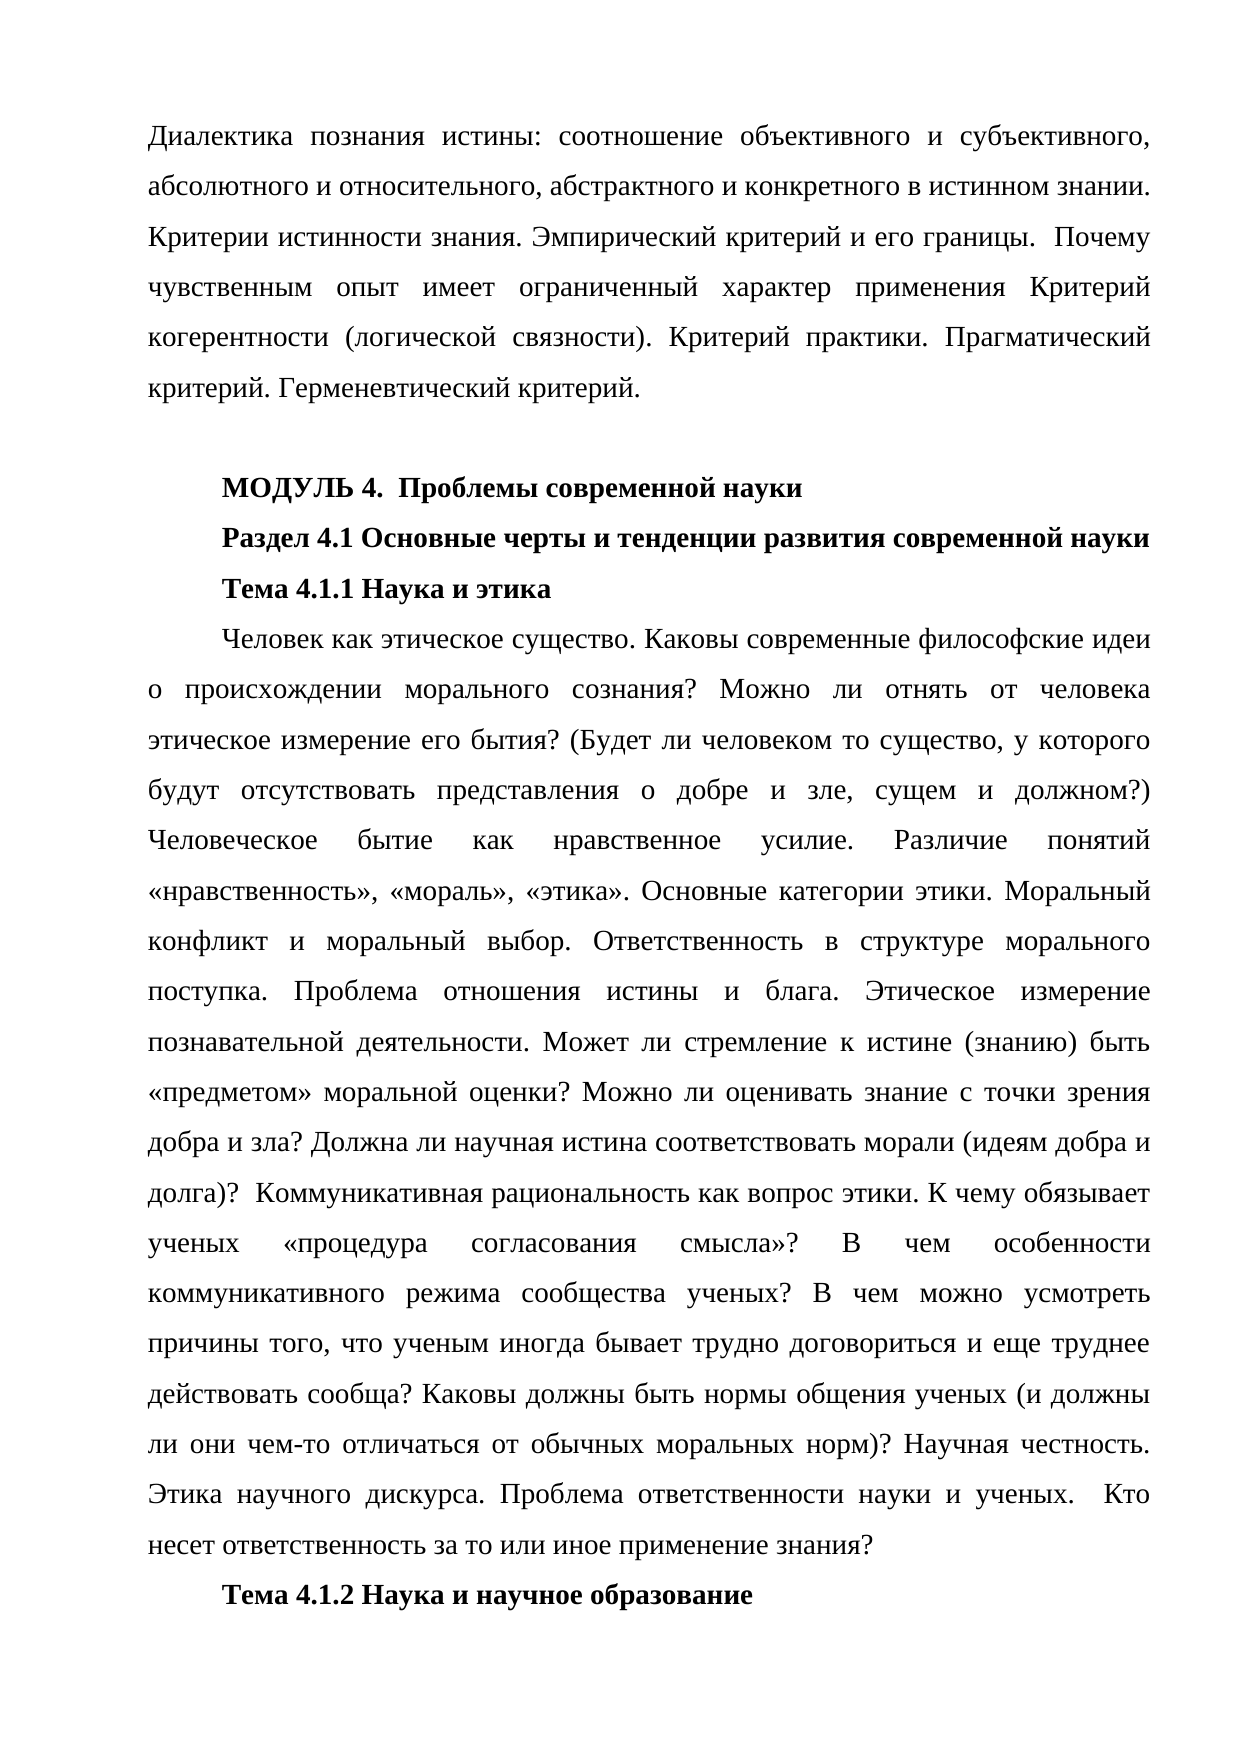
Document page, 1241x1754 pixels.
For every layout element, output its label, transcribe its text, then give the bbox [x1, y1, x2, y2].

text МОДУЛЬ 4. Проблемы современной науки [148, 470, 1152, 504]
text Тема 4.1.1 Наука и этика [148, 571, 1152, 604]
text Человек как этическое существо. Каковы современные философские идеи о происхождении морального сознания? Можно ли отнять от человека этическое измерение его бытия? (Будет ли человеком то существо, у которого будут отсутствовать представления о добре и зле, сущем и должном?) Человеческое бытие как нравственное усилие. Различие понятий «нравственность», «мораль», «этика». Основные категории этики. Моральный конфликт и моральный выбор. Ответственность в структуре морального поступка. Проблема отношения истины и блага. Этическое измерение познавательной деятельности. Может ли стремление к истине (знанию) быть «предметом» моральной оценки? Можно ли оценивать знание с точки зрения добра и зла? Должна ли научная истина соответствовать морали (идеям добра и долга)? Коммуникативная рациональность как вопрос этики. К чему обязывает ученых «процедура согласования смысла»? В чем особенности коммуникативного режима сообщества ученых? В чем можно усмотреть причины того, что ученым иногда бывает трудно договориться и еще труднее действовать сообща? Каковы должны быть нормы общения ученых (и должны ли они чем-то отличаться от обычных моральных норм)? Научная честность. Этика научного дискурса. Проблема ответственности науки и ученых. Кто несет ответственность за то или иное применение знания? [148, 621, 1152, 1560]
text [148, 118, 1152, 403]
text Тема 4.1.2 Наука и научное образование [148, 1577, 1152, 1611]
text Раздел 4.1 Основные черты и тенденции развития современной науки [148, 521, 1152, 554]
